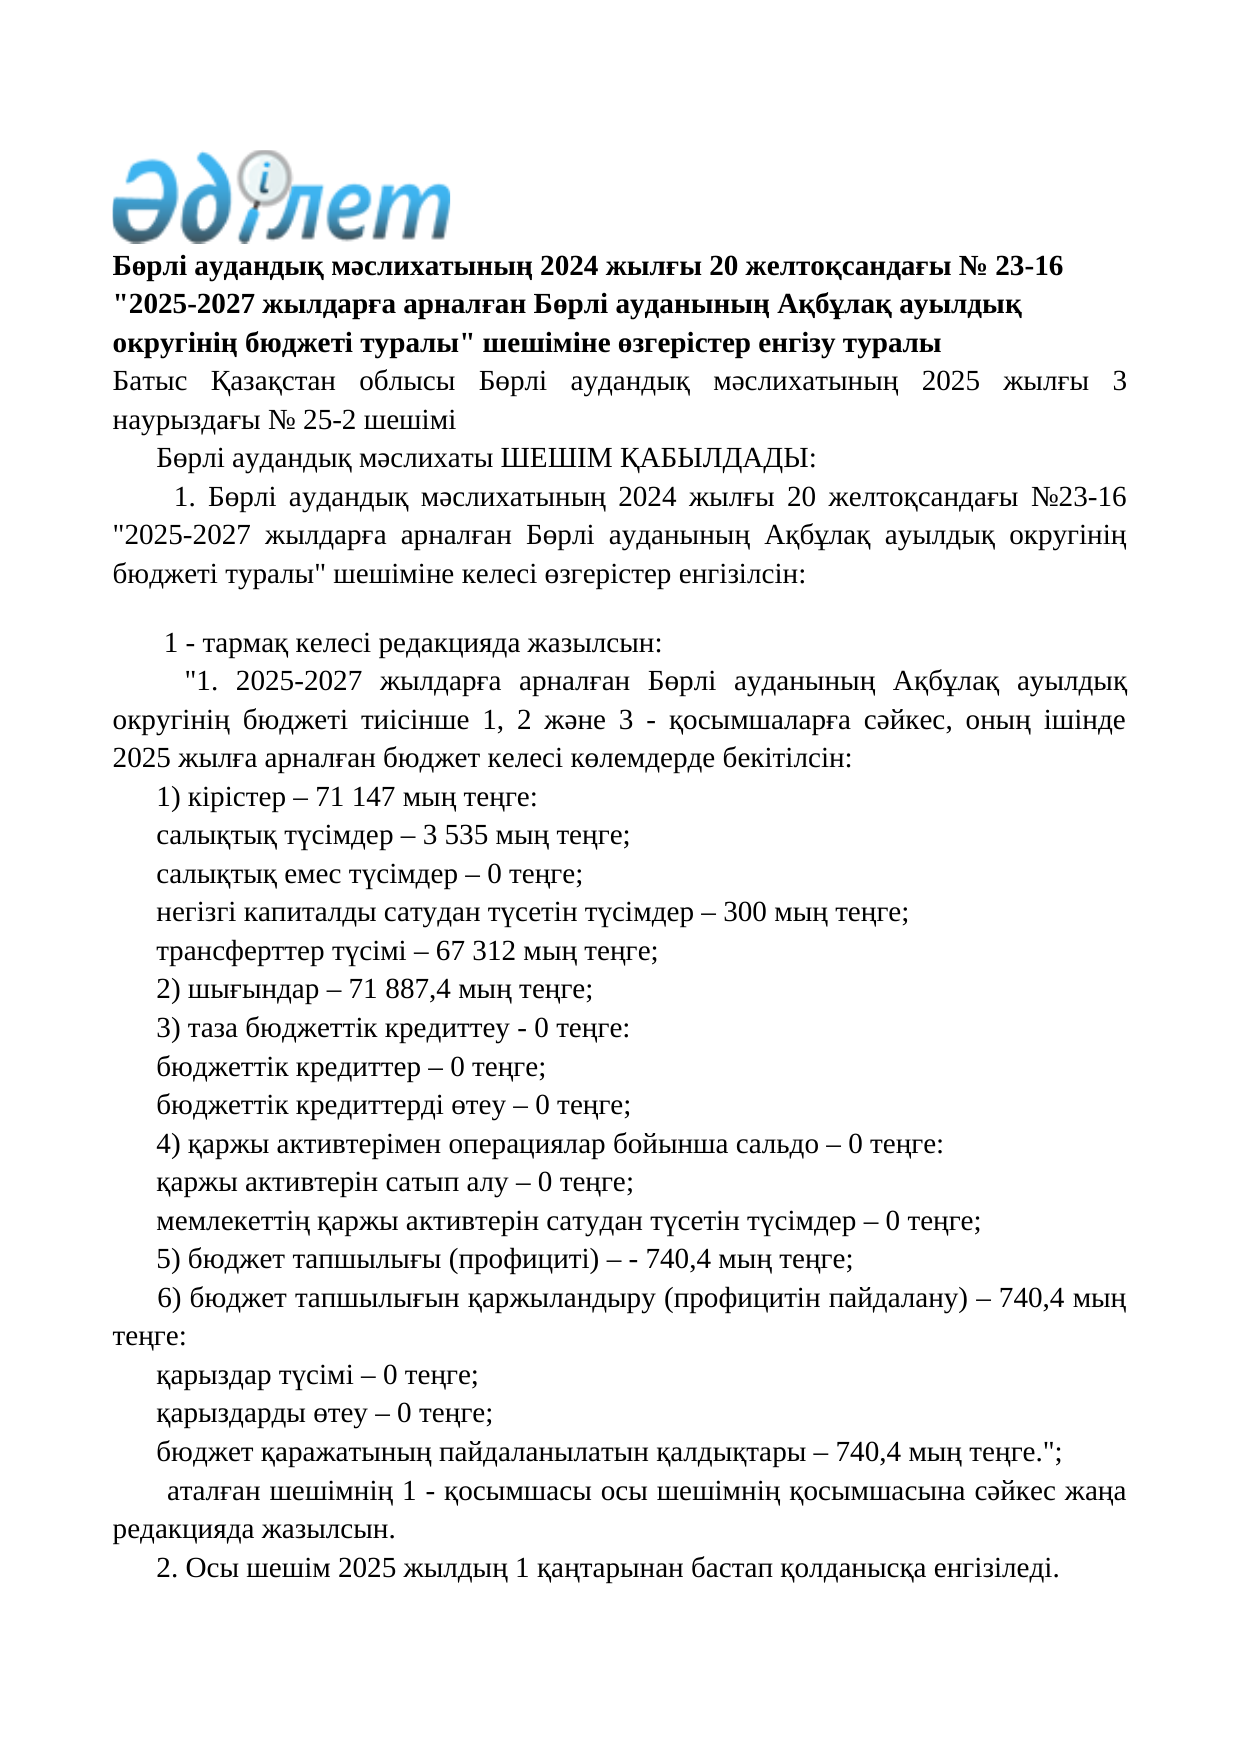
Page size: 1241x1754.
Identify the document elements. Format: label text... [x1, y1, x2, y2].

text "1. 2025-2027 жылдарға арналған Бөрлі ауданының Ақбұлақ ауылдық округінің бюджеті тиісінше 1, 2 және 3 - қосымшаларға сәйкес, оның ішінде 2025 жылға арналған бюджет келесі көлемдерде бекітілсін: [112, 663, 1128, 774]
text бюджеттік кредиттерді өтеу – 0 теңге; [112, 1087, 1128, 1121]
text Бөрлі аудандық мәслихатының 2024 жылғы 20 желтоқсандағы № 23-16 "2025-2027 жылдарға арналған Бөрлі ауданының Ақбұлақ ауылдық округінің бюджеті туралы" шешіміне өзгерістер енгізу туралы [112, 248, 1128, 358]
text салықтық емес түсімдер – 0 теңге; [112, 856, 1128, 889]
text бюджет қаражатының пайдаланылатын қалдықтары – 740,4 мың теңге."; [112, 1434, 1128, 1468]
text 3) таза бюджеттік кредиттеу - 0 теңге: [112, 1010, 1128, 1044]
text қарыздар түсімі – 0 теңге; [112, 1357, 1128, 1391]
text аталған шешімнің 1 - қосымшасы осы шешімнің қосымшасына сәйкес жаңа редакцияда жазылсын. [112, 1473, 1128, 1545]
picture [112, 150, 451, 244]
text 2) шығындар – 71 887,4 мың теңге; [112, 972, 1128, 1005]
text Бөрлі аудандық мәслихаты ШЕШІМ ҚАБЫЛДАДЫ: [112, 440, 1128, 474]
text 4) қаржы активтерімен операциялар бойынша сальдо – 0 теңге: [112, 1126, 1128, 1159]
text 2. Осы шешім 2025 жылдың 1 қаңтарынан бастап қолданысқа енгізіледі. [112, 1550, 1128, 1583]
text негізгі капиталды сатудан түсетін түсімдер – 300 мың теңге; [112, 894, 1128, 928]
text Батыс Қазақстан облысы Бөрлі аудандық мәслихатының 2025 жылғы 3 наурыздағы № 25-2 шешімі [112, 363, 1128, 435]
text бюджеттік кредиттер – 0 теңге; [112, 1049, 1128, 1082]
text 6) бюджет тапшылығын қаржыландыру (профицитін пайдалану) – 740,4 мың теңге: [112, 1280, 1128, 1352]
text 1. Бөрлі аудандық мәслихатының 2024 жылғы 20 желтоқсандағы №23-16 "2025-2027 жылдарға арналған Бөрлі ауданының Ақбұлақ ауылдық округінің бюджеті туралы" шешіміне келесі өзгерістер енгізілсін: [112, 479, 1128, 589]
text салықтық түсімдер – 3 535 мың теңге; [112, 817, 1128, 851]
text қаржы активтерін сатып алу – 0 теңге; [112, 1164, 1128, 1198]
text трансферттер түсімі – 67 312 мың теңге; [112, 933, 1128, 967]
text 1) кірістер – 71 147 мың теңге: [112, 779, 1128, 812]
text 1 - тармақ келесі редакцияда жазылсын: [112, 625, 1128, 658]
text 5) бюджет тапшылығы (профициті) – - 740,4 мың теңге; [112, 1241, 1128, 1275]
text қарыздарды өтеу – 0 теңге; [112, 1396, 1128, 1429]
text мемлекеттің қаржы активтерін сатудан түсетін түсімдер – 0 теңге; [112, 1203, 1128, 1236]
